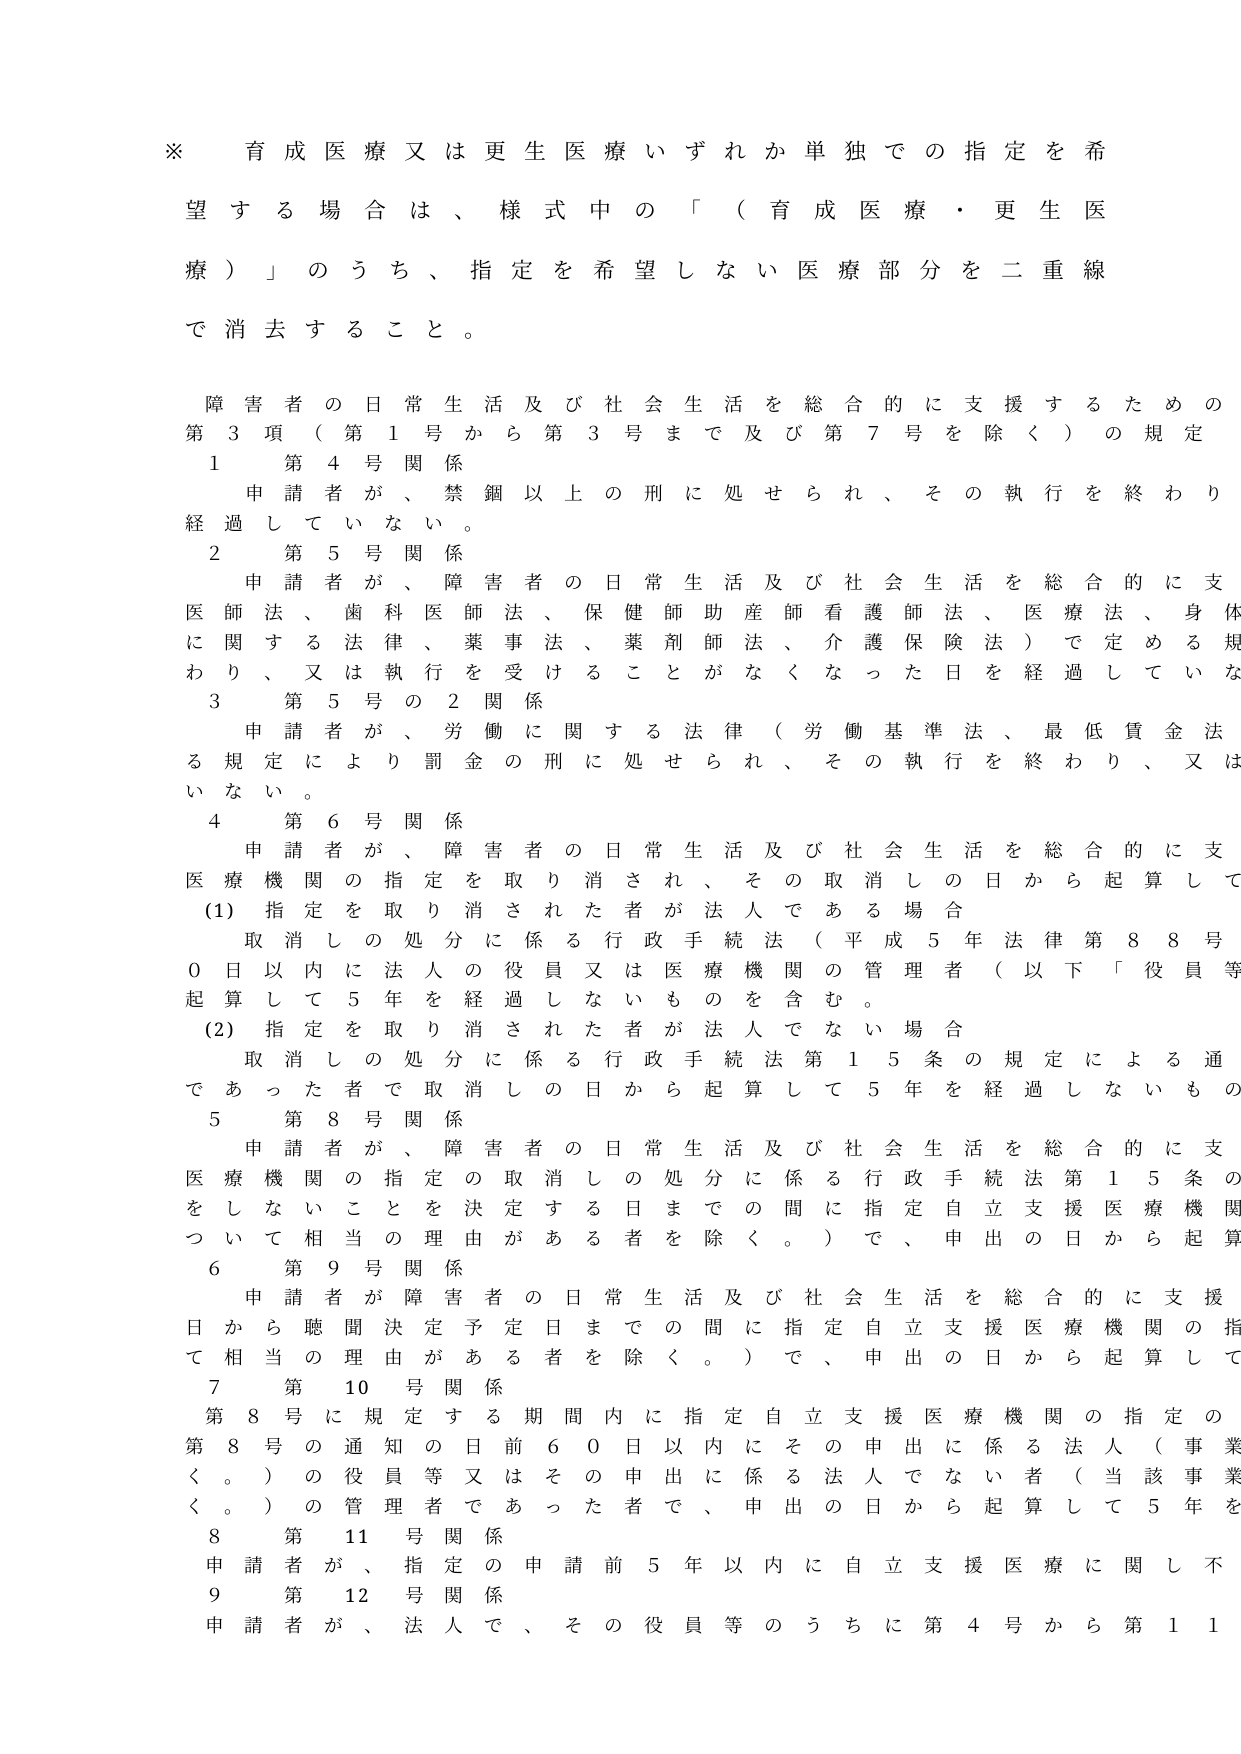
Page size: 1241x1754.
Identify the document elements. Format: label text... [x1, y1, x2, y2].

text ８ 第11号関係 [175, 1520, 1125, 1550]
text １ 第４号関係 [175, 448, 1125, 477]
text 申請者が障害者の日常生活及び社会生活を総合的に支援するための法律の規定による検査が行われた日から聴聞決定予定日までの間に指定自立支援医療機関の指定の辞退の申出をした者（指定の辞退について相当の理由がある者を除く。）で、申出の日から起算して５年を経過していない。 [175, 1282, 1125, 1371]
text 申請者が、障害者の日常生活及び社会生活を総合的に支援するための法律の規定により指定自立支援医療機関の指定を取り消され、その取消しの日から起算して５年を経過していない。 [175, 835, 1125, 894]
text 申請者が、禁錮以上の刑に処せられ、その執行を終わり、又は執行を受けることがなくなった日を経過していない。 [175, 477, 1125, 537]
text ５ 第８号関係 [175, 1103, 1125, 1133]
text 障害者の日常生活及び社会生活を総合的に支援するための法律第５９条第３項で準用する同法第３６条第３項（第１号から第３号まで及び第７号を除く）の規定 [175, 388, 1125, 448]
text (1)指定を取り消された者が法人である場合 [175, 894, 1125, 924]
text ９ 第12号関係 [175, 1580, 1125, 1609]
text ４ 第６号関係 [175, 805, 1125, 835]
text ３ 第５号の２関係 [175, 686, 1125, 716]
text ７ 第10号関係 [175, 1371, 1125, 1401]
text 第８号に規定する期間内に指定自立支援医療機関の指定の辞退の申出があった場合において、申請者が、第８号の通知の日前６０日以内にその申出に係る法人（事業の廃止について相当の理由がある法人を除く。）の役員等又はその申出に係る法人でない者（当該事業の廃止について相当の理由がある者を除く。）の管理者であった者で、申出の日から起算して５年を経過していない。 [175, 1401, 1125, 1520]
text (2)指定を取り消された者が法人でない場合 [175, 1014, 1125, 1043]
text ※ 育成医療又は更生医療いずれか単独での指定を希望する場合は、様式中の「（育成医療・更生医療）」のうち、指定を希望しない医療部分を二重線で消去すること。 [150, 120, 1125, 358]
text 取消しの処分に係る行政手続法第１５条の規定による通知があった日前６０日以内に当該者の管理者であった者で取消しの日から起算して５年を経過しないものを含む。 [175, 1043, 1125, 1103]
text 申請者が、障害者の日常生活及び社会生活を総合的に支援するための法律の規定により指定自立支援医療機関の指定の取消しの処分に係る行政手続法第１５条の規定による通知日から処分をする日又は処分をしないことを決定する日までの間に指定自立支援医療機関の指定の辞退の申出をした者（事業の廃止について相当の理由がある者を除く。）で、申出の日から起算して５年を経過していない。 [175, 1133, 1125, 1252]
text 申請者が、指定の申請前５年以内に自立支援医療に関し不正又は著しく不当な行為をした。 [175, 1550, 1125, 1580]
text ６ 第９号関係 [175, 1252, 1125, 1282]
text 申請者が、障害者の日常生活及び社会生活を総合的に支援するための法律その他の法律（児童福祉法、医師法、歯科医師法、保健師助産師看護師法、医療法、身体障害者福祉法、精神保健及び精神障害者福祉に関する法律、薬事法、薬剤師法、介護保険法）で定める規定により罰金の刑に処せられ、その執行を終わり、又は執行を受けることがなくなった日を経過していない。 [175, 567, 1125, 686]
text ２ 第５号関係 [175, 537, 1125, 567]
text 申請者が、法人で、その役員等のうちに第４号から第１１号までのいずれかに該当する。 [175, 1609, 1125, 1639]
text 申請者が、労働に関する法律（労働基準法、最低賃金法、賃金の支払の確保等に関する法律）で定める規定により罰金の刑に処せられ、その執行を終わり、又は執行を受けることがなくなった日を経過していない。 [175, 716, 1125, 805]
text 取消しの処分に係る行政手続法（平成５年法律第８８号）第１５条の規定による通知があった日前６０日以内に法人の役員又は医療機関の管理者（以下「役員等」という。）であった者で、取消しの日から起算して５年を経過しないものを含む。 [175, 924, 1125, 1014]
